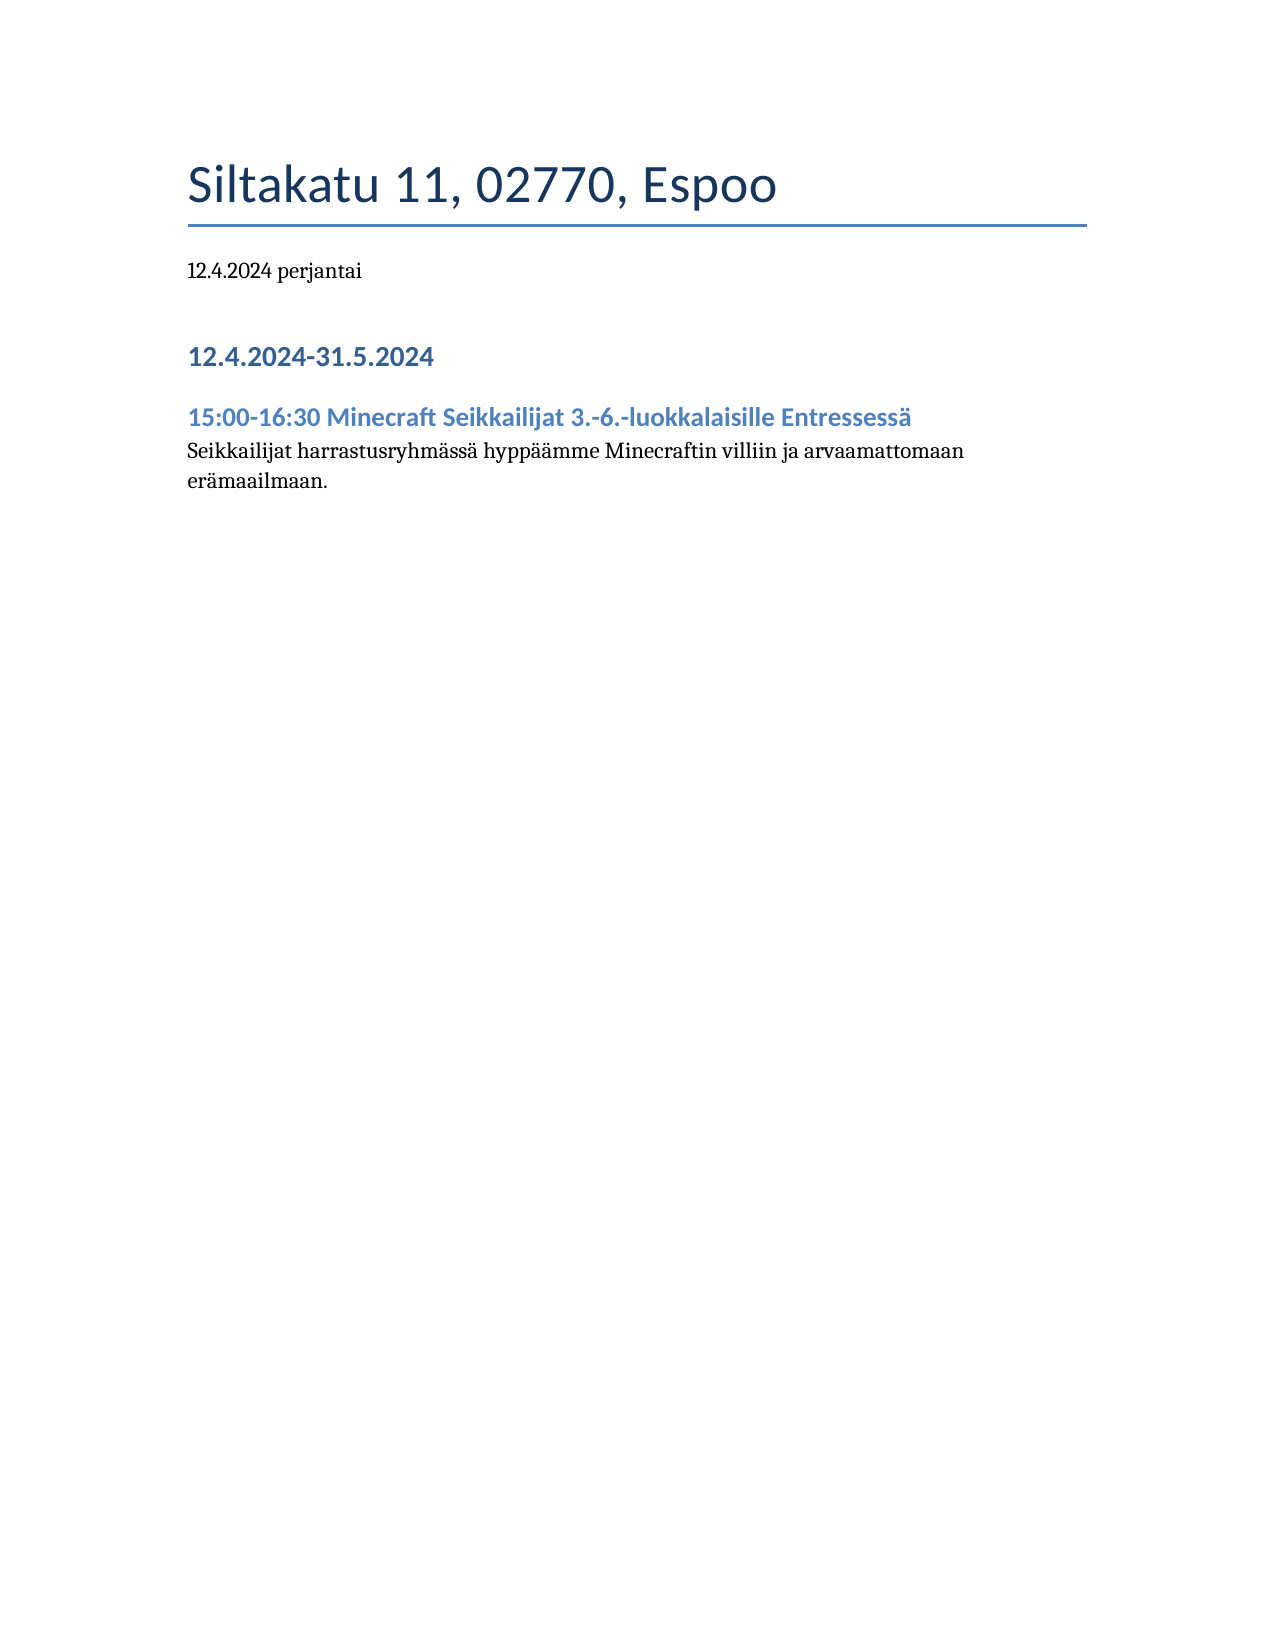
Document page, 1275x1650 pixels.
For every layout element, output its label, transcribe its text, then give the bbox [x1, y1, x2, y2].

text Seikkailijat harrastusryhmässä hyppäämme Minecraftin villiin ja arvaamattomaan erämaailmaan. [187, 438, 1087, 494]
text 12.4.2024 perjantai [187, 258, 1087, 284]
subtitle 12.4.2024-31.5.2024 [187, 338, 1087, 374]
subtitle 15:00-16:30 Minecraft Seikkailijat 3.-6.-luokkalaisille Entressessä [187, 400, 1087, 433]
title Siltakatu 11, 02770, Espoo [187, 150, 1087, 227]
